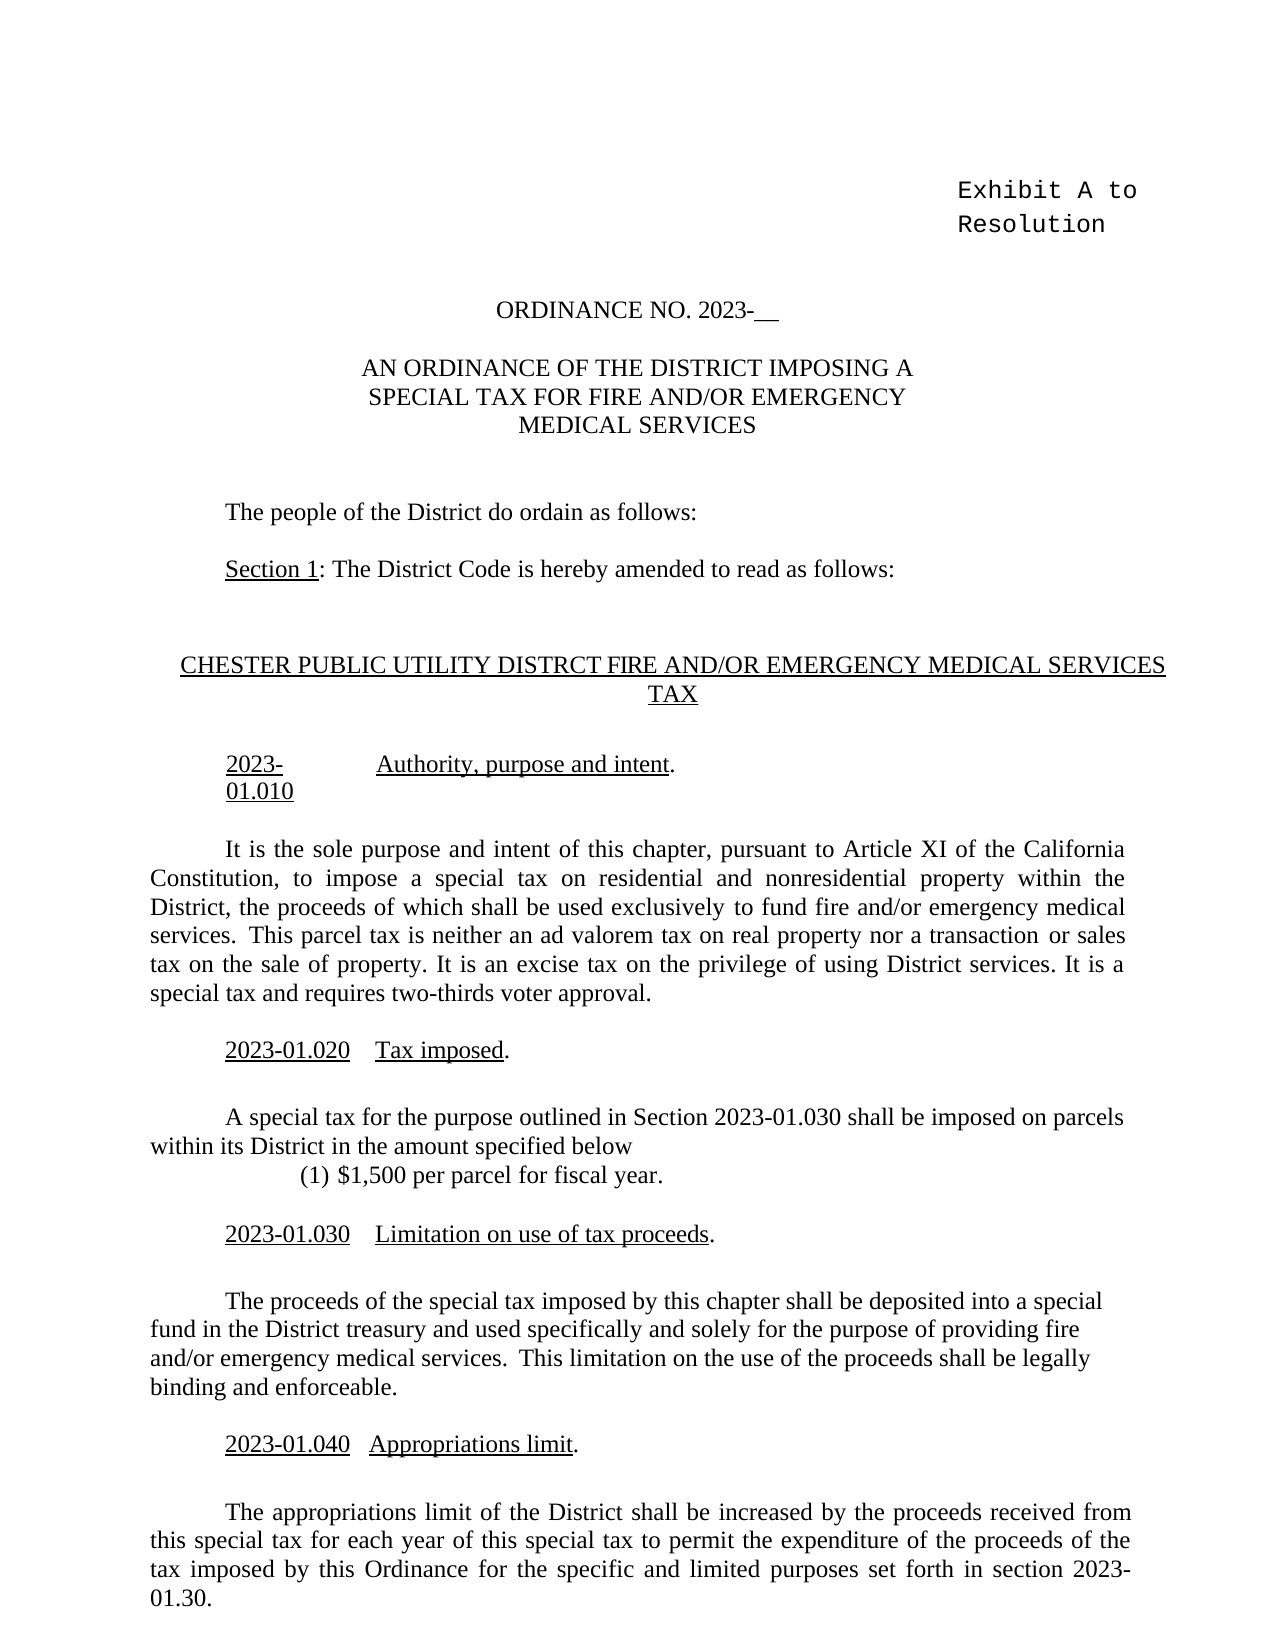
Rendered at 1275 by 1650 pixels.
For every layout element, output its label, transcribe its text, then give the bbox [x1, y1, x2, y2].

text The appropriations limit of the District shall be increased by the proceeds received from this special tax for each year of this special tax to permit the expenditure of the proceeds of the tax imposed by this Ordinance for the specific and limited purposes set forth in section 2023-01.30. [150, 1497, 1132, 1612]
text 2023-01.040 Appropriations limit. [225, 1429, 1167, 1458]
text ORDINANCE NO. 2023-__ [167, 296, 1108, 324]
table_header Authority, purpose and intent. [345, 738, 797, 805]
text CHESTER PUBLIC UTILITY DISTRCT FIRE AND/OR EMERGENCY MEDICAL SERVICES TAX [179, 650, 1167, 708]
text The people of the District do ordain as follows: [225, 497, 1167, 526]
table_header 2023-01.010 [221, 738, 344, 805]
text The proceeds of the special tax imposed by this chapter shall be deposited into a special fund in the District treasury and used specifically and solely for the purpose of providing fire and/or emergency medical services. This limitation on the use of the proceeds shall be legally binding and enforceable. [150, 1286, 1134, 1401]
text It is the sole purpose and intent of this chapter, pursuant to Article XI of the California Constitution, to impose a special tax on residential and nonresidential property within the District, the proceeds of which shall be used exclusively to fund fire and/or emergency medical services. This parcel tax is neither an ad valorem tax on real property nor a transaction or sales tax on the sale of property. It is an excise tax on the privilege of using District services. It is a special tax and requires two-thirds voter approval. [150, 834, 1126, 1007]
list $1,500 per parcel for fiscal year. [300, 1160, 1167, 1189]
text 2023-01.030 Limitation on use of tax proceeds. [225, 1219, 1167, 1247]
text A special tax for the purpose outlined in Section 2023-01.030 shall be imposed on parcels within its District in the amount specified below [150, 1102, 1146, 1160]
text Section 1: The District Code is hereby amended to read as follows: [150, 554, 1122, 583]
text AN ORDINANCE OF THE DISTRICT IMPOSING A SPECIAL TAX FOR FIRE AND/OR EMERGENCY MEDICAL SERVICES [309, 353, 965, 439]
text 2023-01.020 Tax imposed. [225, 1035, 1167, 1064]
